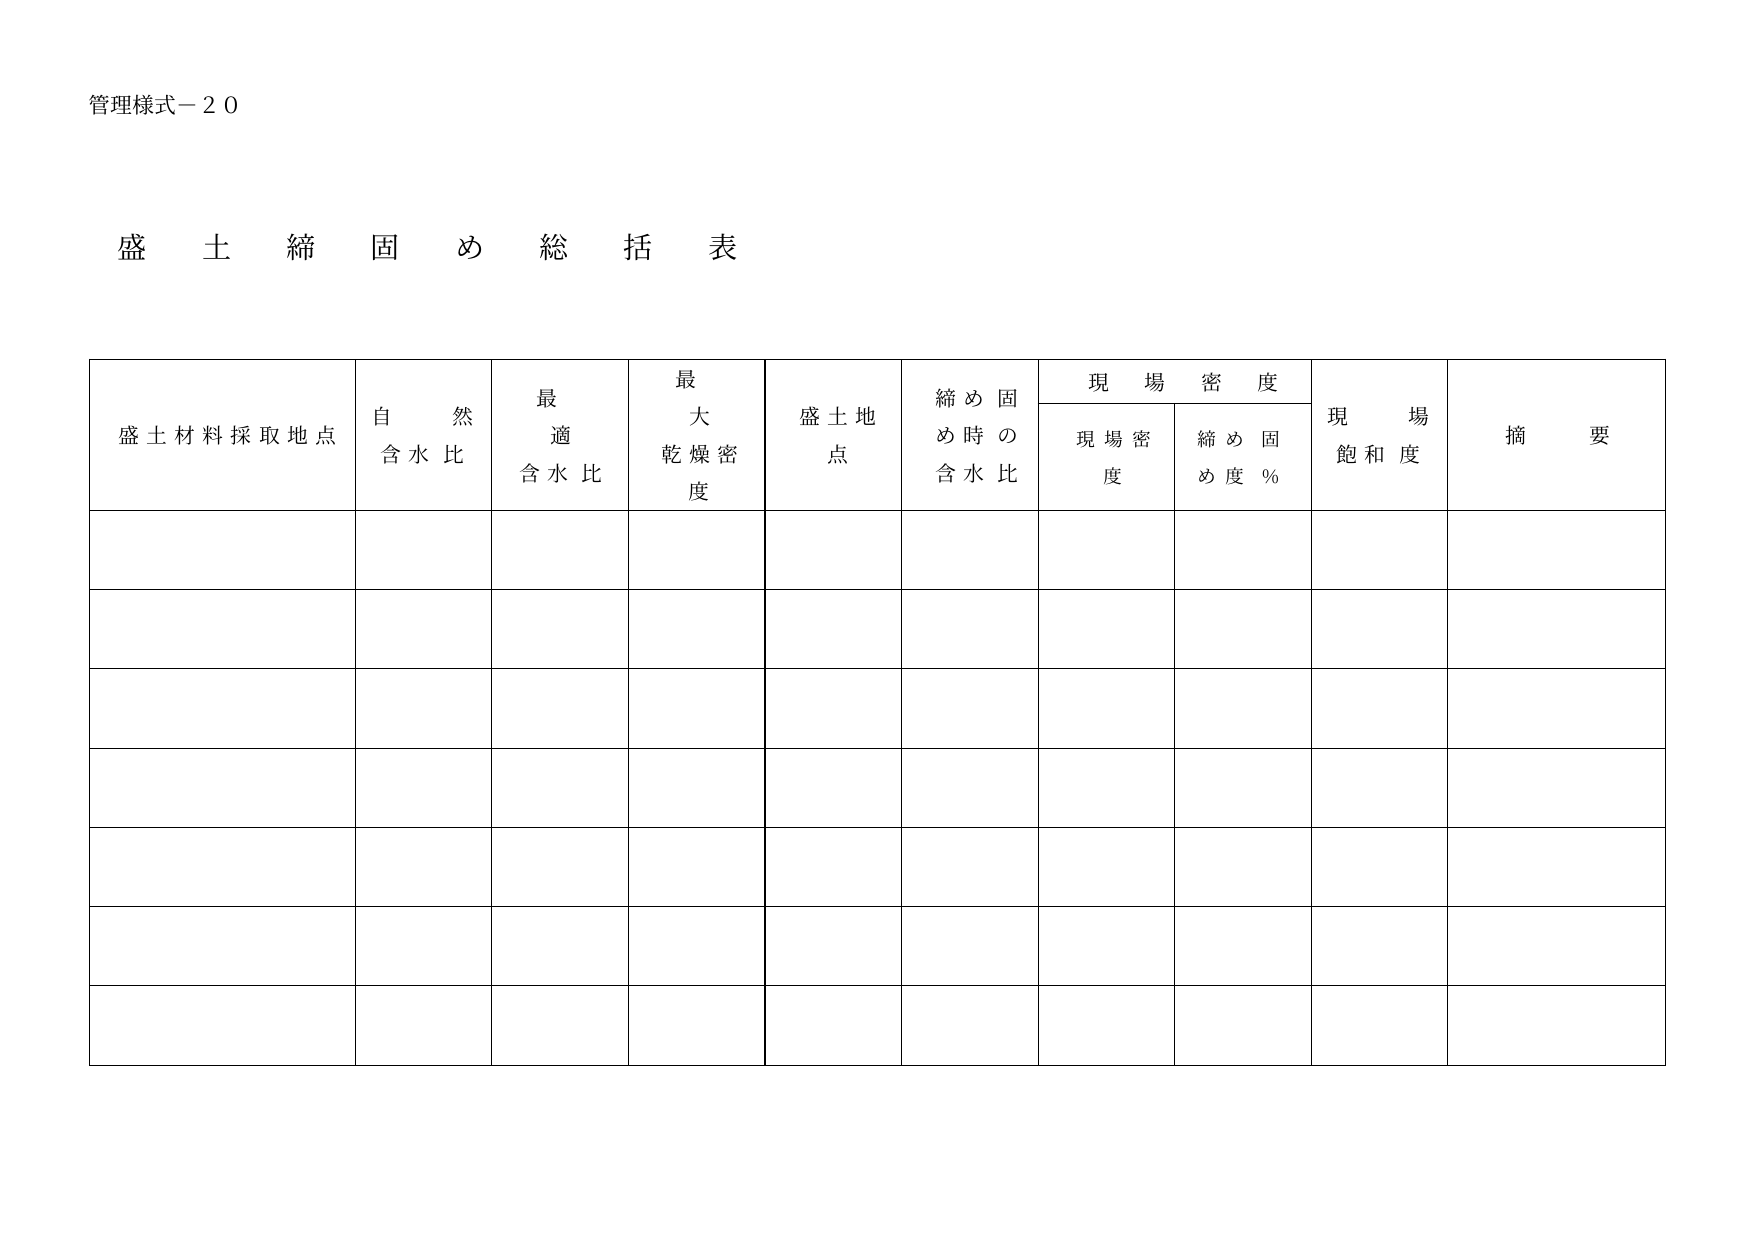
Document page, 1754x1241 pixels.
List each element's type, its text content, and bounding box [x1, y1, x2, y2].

table_cell [629, 828, 764, 906]
table_cell 現場密度 [1039, 404, 1174, 509]
table_cell [1175, 828, 1311, 906]
table_cell [90, 590, 355, 668]
table_cell [629, 669, 764, 747]
table_header 最大 乾燥密度 [629, 360, 764, 509]
table_cell [356, 828, 491, 906]
table_cell [1039, 828, 1174, 906]
table_cell [766, 907, 901, 985]
table_cell [1175, 590, 1311, 668]
table_cell [766, 669, 901, 747]
table_header 現 場 密 度 [1039, 360, 1311, 403]
table_cell [1175, 986, 1311, 1064]
table_cell [766, 828, 901, 906]
table_cell [1039, 749, 1174, 827]
table_cell [902, 590, 1038, 668]
table_cell [1448, 749, 1665, 827]
table_cell [356, 907, 491, 985]
table_cell 締め固 め度％ [1175, 404, 1311, 509]
table_cell [902, 986, 1038, 1064]
table_header 摘 要 [1448, 360, 1665, 509]
table_cell [902, 511, 1038, 589]
table_cell [1039, 986, 1174, 1064]
table_cell [629, 511, 764, 589]
table_cell [1448, 907, 1665, 985]
table_cell [492, 669, 628, 747]
table_cell [90, 669, 355, 747]
table_header 現場 飽和度 [1312, 360, 1447, 509]
table_cell [766, 590, 901, 668]
table_cell [492, 749, 628, 827]
table_cell [629, 986, 764, 1064]
table_cell [1312, 986, 1447, 1064]
table_cell [1312, 511, 1447, 589]
text 盛 土 締 固 め 総 括 表 [89, 208, 1664, 283]
table_cell [90, 828, 355, 906]
table_cell [766, 511, 901, 589]
table_cell [629, 749, 764, 827]
table_cell [1039, 590, 1174, 668]
table_header 盛土地点 [766, 360, 901, 509]
table_cell [492, 907, 628, 985]
table_cell [1039, 907, 1174, 985]
table_header 盛土材料採取地点 [90, 360, 355, 509]
table_cell [1448, 986, 1665, 1064]
table_header 最適 含水比 [492, 360, 628, 509]
table_cell [1039, 669, 1174, 747]
table_header 自然 含水比 [356, 360, 491, 509]
table_cell [1312, 907, 1447, 985]
table_cell [1448, 669, 1665, 747]
table_cell [766, 749, 901, 827]
table_cell [1039, 511, 1174, 589]
table_cell [1312, 590, 1447, 668]
table_cell [1175, 907, 1311, 985]
table_cell [90, 907, 355, 985]
table_cell [356, 986, 491, 1064]
table_cell [902, 669, 1038, 747]
table_cell [356, 669, 491, 747]
table_cell [492, 828, 628, 906]
table_cell [629, 590, 764, 668]
table_cell [1448, 828, 1665, 906]
table_cell [902, 749, 1038, 827]
table_cell [902, 907, 1038, 985]
table_cell [1312, 669, 1447, 747]
table_cell [1448, 590, 1665, 668]
table_cell [1175, 749, 1311, 827]
table_cell [1175, 511, 1311, 589]
table_cell [1448, 511, 1665, 589]
table_cell [766, 986, 901, 1064]
table_cell [1175, 669, 1311, 747]
table_cell [1312, 749, 1447, 827]
table_cell [90, 511, 355, 589]
table_cell [492, 986, 628, 1064]
table_cell [1312, 828, 1447, 906]
table_cell [356, 590, 491, 668]
table_cell [356, 749, 491, 827]
table_cell [902, 828, 1038, 906]
table_cell [90, 986, 355, 1064]
table_cell [356, 511, 491, 589]
table_cell [492, 590, 628, 668]
table_cell [90, 749, 355, 827]
table_cell [629, 907, 764, 985]
table_cell [492, 511, 628, 589]
table_header 締め固 め時の 含水比 [902, 360, 1038, 509]
